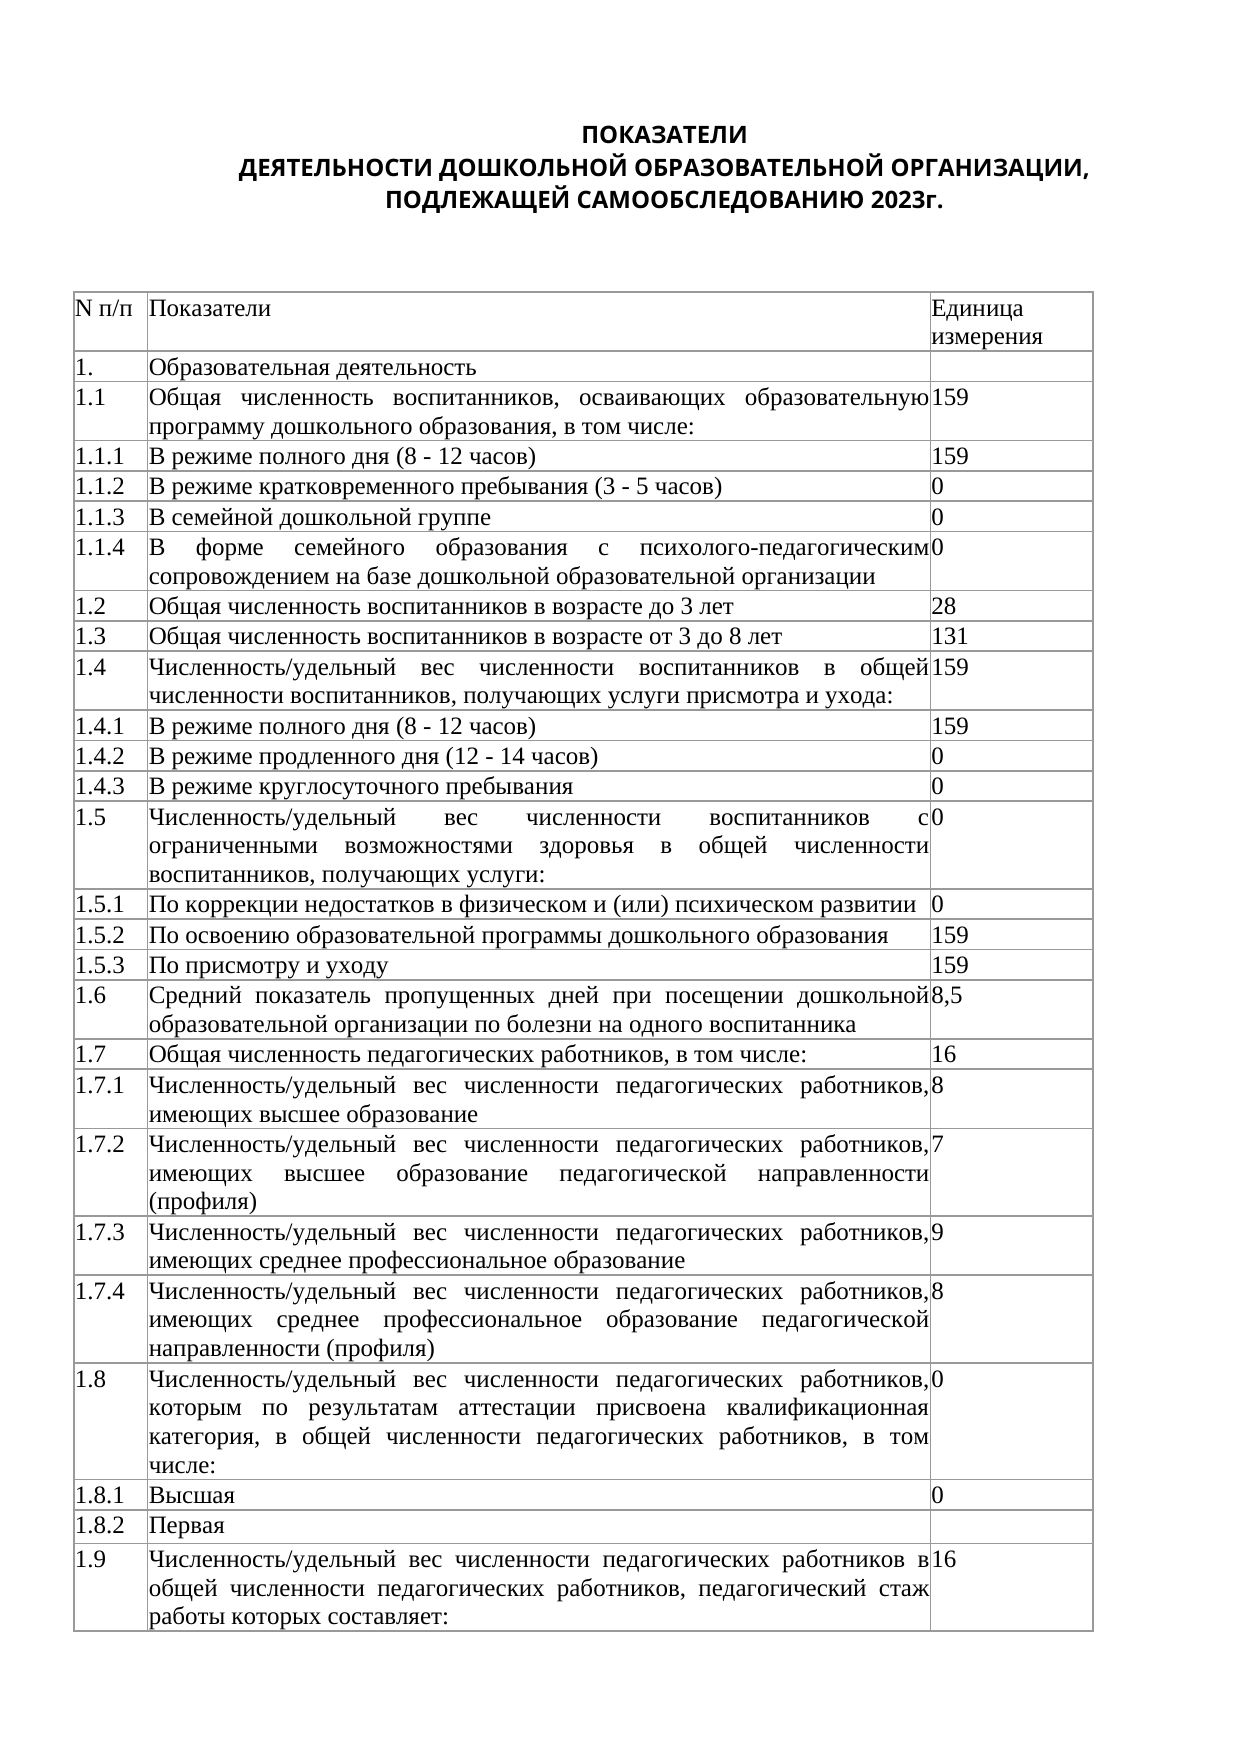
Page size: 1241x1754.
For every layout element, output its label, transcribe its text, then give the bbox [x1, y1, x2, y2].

table_cell 1.3 [75, 622, 147, 650]
table_cell Численность/удельный вес численности педагогических работников, имеющих среднее профессиональное образование [148, 1217, 930, 1274]
table_cell 0 [931, 532, 1092, 589]
table_cell 0 [931, 890, 1092, 918]
table_cell Общая численность воспитанников в возрасте от 3 до 8 лет [148, 622, 930, 650]
table_cell 1.4 [75, 652, 147, 709]
table_cell 1.1.3 [75, 502, 147, 531]
table_cell 1.4.1 [75, 711, 147, 739]
table_cell 8,5 [931, 981, 1092, 1038]
table_cell Высшая [148, 1480, 930, 1509]
table_cell 159 [931, 950, 1092, 979]
table_cell 159 [931, 711, 1092, 739]
table_cell 1.8.1 [75, 1480, 147, 1509]
table_cell Образовательная деятельность [148, 352, 930, 381]
table_cell 16 [931, 1544, 1092, 1630]
table_cell 1.5 [75, 802, 147, 888]
table_cell 0 [931, 1480, 1092, 1509]
table_cell Численность/удельный вес численности педагогических работников, имеющих высшее образование [148, 1070, 930, 1127]
table_cell [931, 1511, 1092, 1542]
table_cell 0 [931, 802, 1092, 888]
table_cell Общая численность воспитанников в возрасте до 3 лет [148, 591, 930, 620]
table_cell 1.6 [75, 981, 147, 1038]
table_cell 0 [931, 741, 1092, 770]
table_cell [931, 352, 1092, 381]
table_cell Общая численность воспитанников, осваивающих образовательную программу дошкольного образования, в том числе: [148, 382, 930, 439]
table_cell Численность/удельный вес численности педагогических работников, имеющих высшее образование педагогической направленности (профиля) [148, 1129, 930, 1215]
table_cell Общая численность педагогических работников, в том числе: [148, 1040, 930, 1068]
table_cell 159 [931, 652, 1092, 709]
table_cell 9 [931, 1217, 1092, 1274]
table_cell Численность/удельный вес численности воспитанников с ограниченными возможностями здоровья в общей численности воспитанников, получающих услуги: [148, 802, 930, 888]
table_cell 8 [931, 1276, 1092, 1362]
table_cell Численность/удельный вес численности педагогических работников в общей численности педагогических работников, педагогический стаж работы которых составляет: [148, 1544, 930, 1630]
table_cell Численность/удельный вес численности педагогических работников, имеющих среднее профессиональное образование педагогической направленности (профиля) [148, 1276, 930, 1362]
table_cell Численность/удельный вес численности педагогических работников, которым по результатам аттестации присвоена квалификационная категория, в общей численности педагогических работников, в том числе: [148, 1364, 930, 1479]
table_cell По коррекции недостатков в физическом и (или) психическом развитии [148, 890, 930, 918]
table_cell Средний показатель пропущенных дней при посещении дошкольной образовательной организации по болезни на одного воспитанника [148, 981, 930, 1038]
table_cell В режиме круглосуточного пребывания [148, 772, 930, 800]
table_cell 16 [931, 1040, 1092, 1068]
table_cell В режиме продленного дня (12 - 14 часов) [148, 741, 930, 770]
table_cell Численность/удельный вес численности воспитанников в общей численности воспитанников, получающих услуги присмотра и ухода: [148, 652, 930, 709]
table_cell 1.7.1 [75, 1070, 147, 1127]
table_cell 131 [931, 622, 1092, 650]
table_cell 1.1.4 [75, 532, 147, 589]
table_cell 0 [931, 1364, 1092, 1479]
table_cell 159 [931, 382, 1092, 439]
table_cell 1.4.2 [75, 741, 147, 770]
table_cell 28 [931, 591, 1092, 620]
table_cell 0 [931, 502, 1092, 531]
table_cell 1.7 [75, 1040, 147, 1068]
table_cell 159 [931, 920, 1092, 949]
table_cell 1.1 [75, 382, 147, 439]
table_cell 1.5.3 [75, 950, 147, 979]
table_cell 1.7.4 [75, 1276, 147, 1362]
text ПОКАЗАТЕЛИ ДЕЯТЕЛЬНОСТИ ДОШКОЛЬНОЙ ОБРАЗОВАТЕЛЬНОЙ ОРГАНИЗАЦИИ, ПОДЛЕЖАЩЕЙ САМООБСЛЕДОВАНИЮ 2023г. [177, 118, 1152, 216]
table_cell По присмотру и уходу [148, 950, 930, 979]
table_cell 1. [75, 352, 147, 381]
table_header Показатели [148, 293, 930, 350]
table_cell 0 [931, 772, 1092, 800]
table_cell 1.8.2 [75, 1511, 147, 1542]
table_cell В форме семейного образования с психолого-педагогическим сопровождением на базе дошкольной образовательной организации [148, 532, 930, 589]
table_cell В семейной дошкольной группе [148, 502, 930, 531]
table_cell В режиме полного дня (8 - 12 часов) [148, 441, 930, 470]
table_cell В режиме кратковременного пребывания (3 - 5 часов) [148, 472, 930, 500]
table_cell 1.1.2 [75, 472, 147, 500]
table_header N п/п [75, 293, 147, 350]
table_cell 7 [931, 1129, 1092, 1215]
table_cell В режиме полного дня (8 - 12 часов) [148, 711, 930, 739]
table_cell 1.8 [75, 1364, 147, 1479]
table_cell 1.2 [75, 591, 147, 620]
table_cell 1.4.3 [75, 772, 147, 800]
table_cell 1.1.1 [75, 441, 147, 470]
table_cell Первая [148, 1511, 930, 1542]
table_cell По освоению образовательной программы дошкольного образования [148, 920, 930, 949]
table_cell 8 [931, 1070, 1092, 1127]
table_cell 1.5.1 [75, 890, 147, 918]
table_cell 159 [931, 441, 1092, 470]
table_cell 0 [931, 472, 1092, 500]
table_cell 1.5.2 [75, 920, 147, 949]
table_cell 1.7.2 [75, 1129, 147, 1215]
table_header Единица измерения [931, 293, 1092, 350]
table_cell 1.7.3 [75, 1217, 147, 1274]
table_cell 1.9 [75, 1544, 147, 1630]
